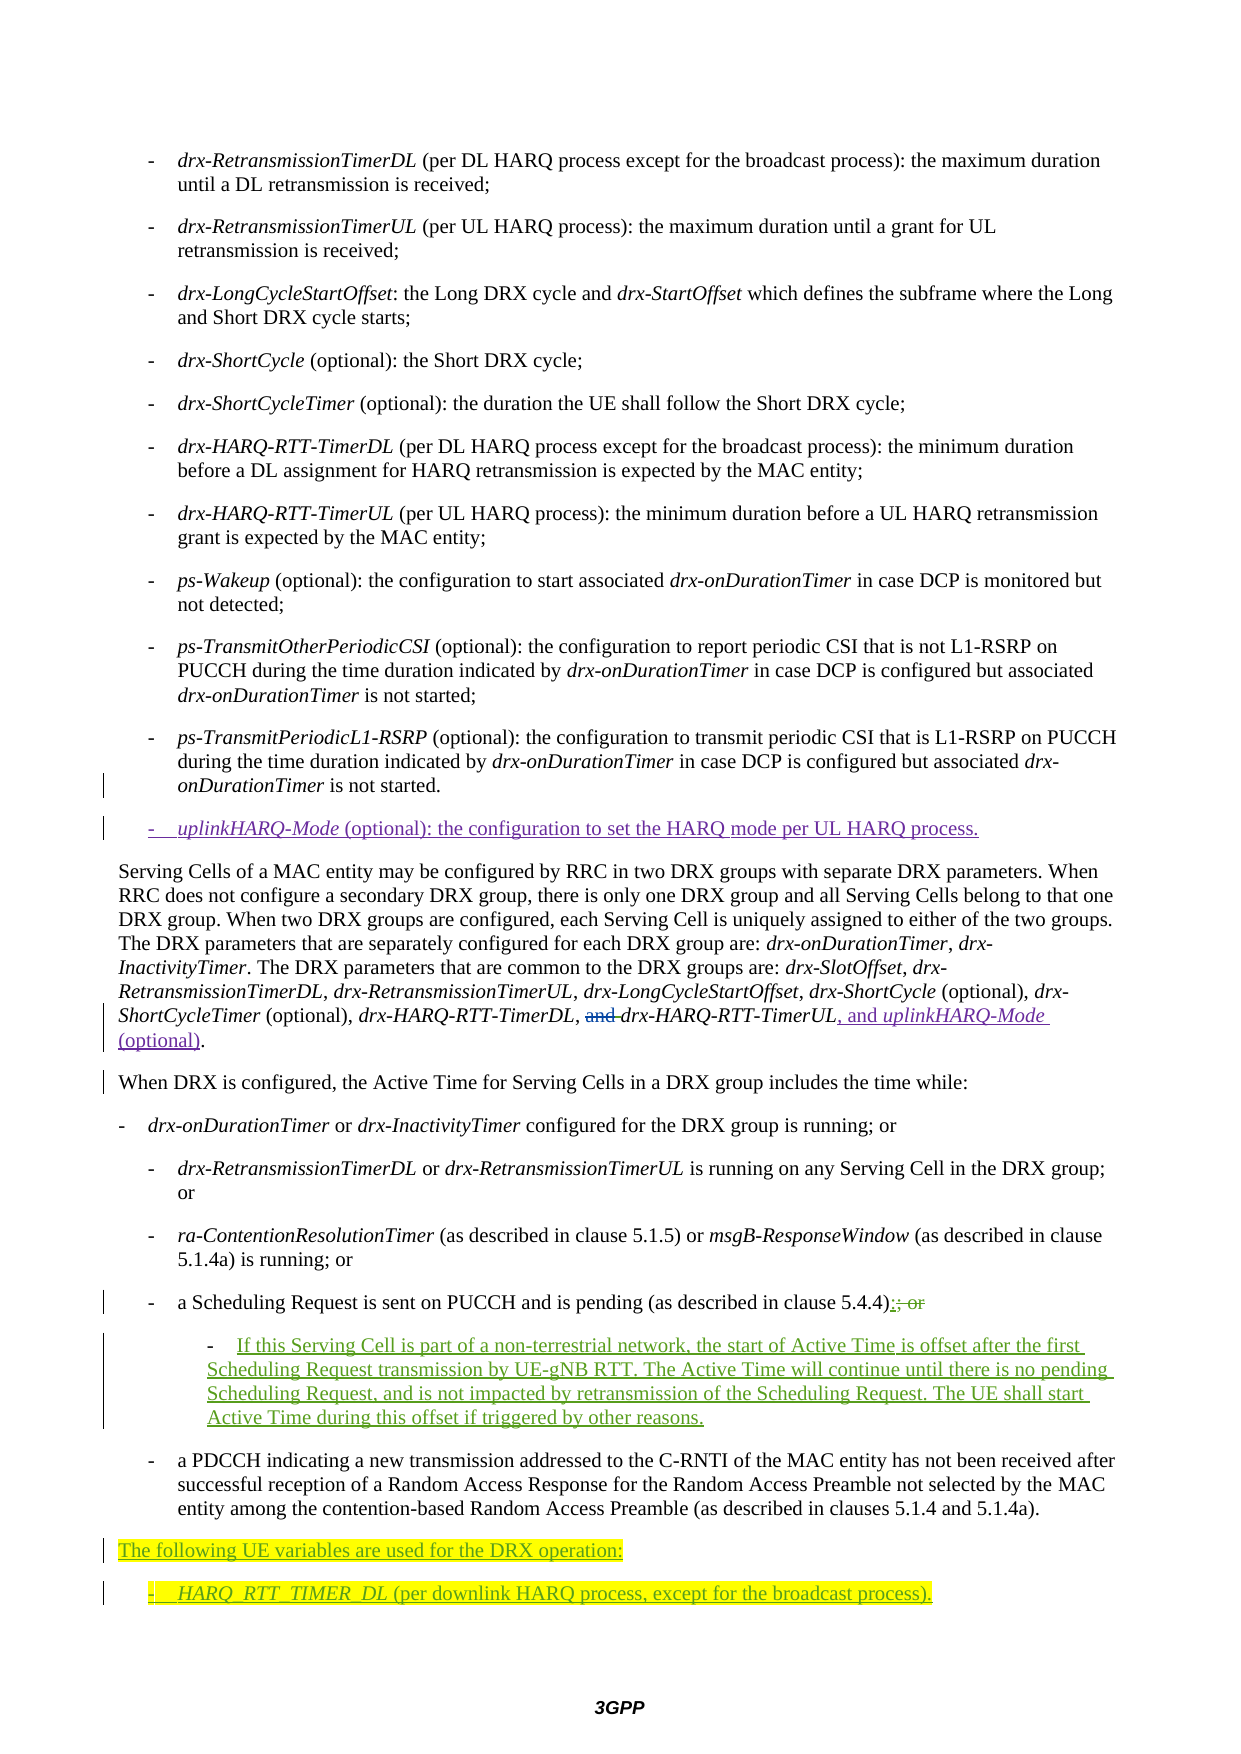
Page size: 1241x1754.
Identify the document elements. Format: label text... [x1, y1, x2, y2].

text - drx-ShortCycleTimer (optional): the duration the UE shall follow the Short DRX cycle; [148, 391, 1122, 415]
text - ps-Wakeup (optional): the configuration to start associated drx-onDurationTimer in case DCP is monitored but not detected; [148, 567, 1122, 616]
text - ps-TransmitPeriodicL1-RSRP (optional): the configuration to transmit periodic CSI that is L1-RSRP on PUCCH during the time duration indicated by drx-onDurationTimer in case DCP is configured but associated drx-onDurationTimer is not started. [148, 725, 1122, 797]
text - drx-HARQ-RTT-TimerDL (per DL HARQ process except for the broadcast process): the minimum duration before a DL assignment for HARQ retransmission is expected by the MAC entity; [148, 434, 1122, 482]
text - drx-RetransmissionTimerDL or drx-RetransmissionTimerUL is running on any Serving Cell in the DRX group; or [148, 1156, 1122, 1204]
text Serving Cells of a MAC entity may be configured by RRC in two DRX groups with separate DRX parameters. When RRC does not configure a secondary DRX group, there is only one DRX group and all Serving Cells belong to that one DRX group. When two DRX groups are configured, each Serving Cell is uniquely assigned to either of the two groups. The DRX parameters that are separately configured for each DRX group are: drx-onDurationTimer, drx-InactivityTimer. The DRX parameters that are common to the DRX groups are: drx-SlotOffset, drx-RetransmissionTimerDL, drx-RetransmissionTimerUL, drx-LongCycleStartOffset, drx-ShortCycle (optional), drx-ShortCycleTimer (optional), drx-HARQ-RTT-TimerDL, drx-HARQ-RTT-TimerUL. [118, 859, 1122, 1052]
text - ra-ContentionResolutionTimer (as described in clause 5.1.5) or msgB-ResponseWindow (as described in clause 5.1.4a) is running; or [148, 1223, 1122, 1271]
text - drx-HARQ-RTT-TimerUL (per UL HARQ process): the minimum duration before a UL HARQ retransmission grant is expected by the MAC entity; [148, 501, 1122, 549]
text - drx-LongCycleStartOffset: the Long DRX cycle and drx-StartOffset which defines the subframe where the Long and Short DRX cycle starts; [148, 281, 1122, 329]
text - [207, 1332, 1122, 1429]
text - a PDCCH indicating a new transmission addressed to the C-RNTI of the MAC entity has not been received after successful reception of a Random Access Response for the Random Access Preamble not selected by the MAC entity among the contention-based Random Access Preamble (as described in clauses 5.1.4 and 5.1.4a). [148, 1447, 1122, 1520]
text When DRX is configured, the Active Time for Serving Cells in a DRX group includes the time while: [118, 1070, 1122, 1094]
text - ps-TransmitOtherPeriodicCSI (optional): the configuration to report periodic CSI that is not L1-RSRP on PUCCH during the time duration indicated by drx-onDurationTimer in case DCP is configured but associated drx-onDurationTimer is not started; [148, 634, 1122, 707]
text - a Scheduling Request is sent on PUCCH and is pending (as described in clause 5.4.4) [148, 1290, 1122, 1314]
text - drx-ShortCycle (optional): the Short DRX cycle; [148, 348, 1122, 372]
text - drx-onDurationTimer or drx-InactivityTimer configured for the DRX group is running; or [118, 1113, 1122, 1137]
text - drx-RetransmissionTimerDL (per DL HARQ process except for the broadcast process): the maximum duration until a DL retransmission is received; [148, 147, 1122, 196]
text - drx-RetransmissionTimerUL (per UL HARQ process): the maximum duration until a grant for UL retransmission is received; [148, 214, 1122, 262]
